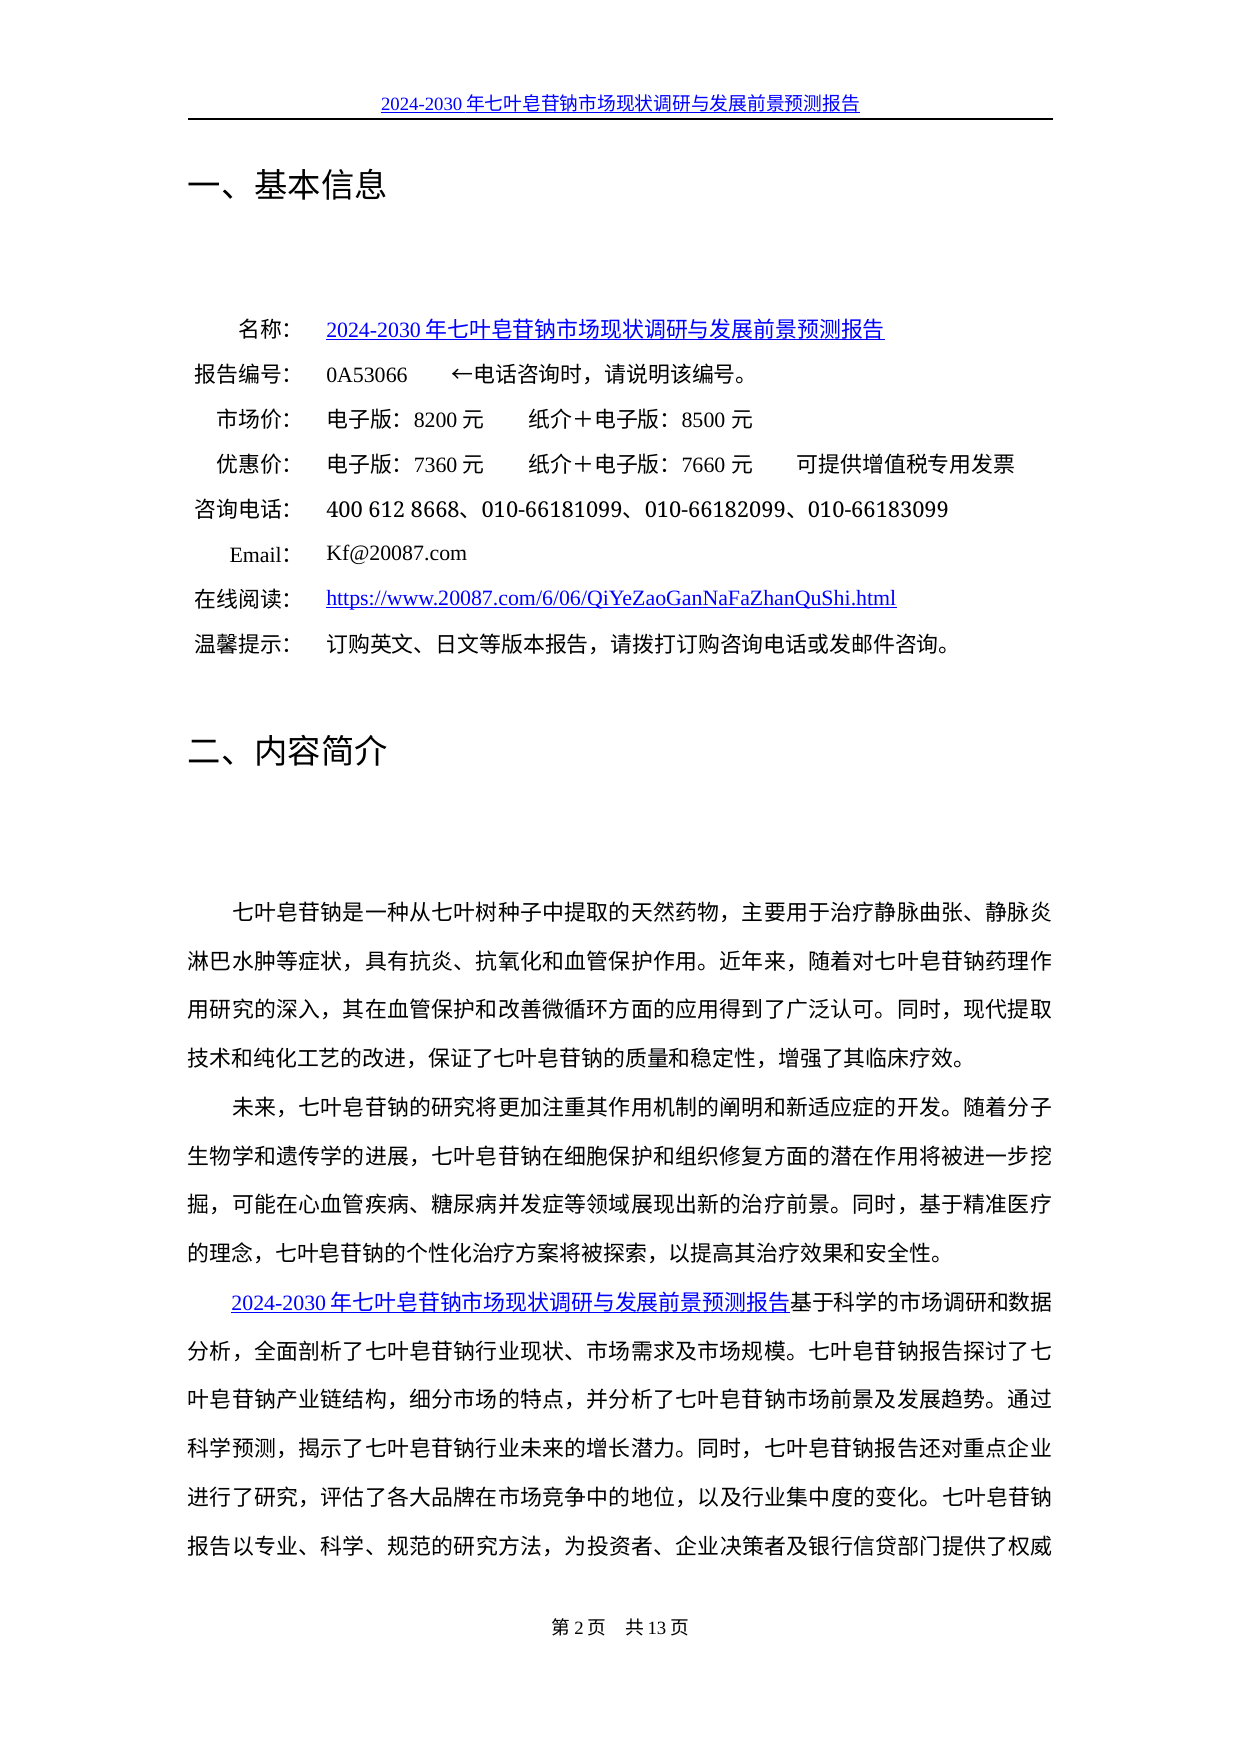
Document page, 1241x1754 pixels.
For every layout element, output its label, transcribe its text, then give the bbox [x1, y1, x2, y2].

table_cell [315, 582, 1073, 627]
table_cell 电子版：8200 元 纸介＋电子版：8500 元 [315, 402, 1073, 447]
table_cell 订购英文、日文等版本报告，请拨打订购咨询电话或发邮件咨询。 [315, 627, 1073, 672]
table_cell 0A53066 ←电话咨询时，请说明该编号。 [315, 357, 1073, 402]
title 一、基本信息 [187, 150, 1053, 215]
table_cell Kf@20087.com [315, 537, 1073, 582]
title 二、内容简介 [187, 717, 1053, 782]
table_header 2024-2030年七叶皂苷钠市场现状调研与发展前景预测报告 [315, 312, 1073, 357]
table_cell 温馨提示： [167, 627, 315, 672]
table_cell 市场价： [167, 402, 315, 447]
table_cell 优惠价： [167, 447, 315, 492]
table_cell Email： [167, 537, 315, 582]
table_cell 400 612 8668、010-66181099、010-66182099、010-66183099 [315, 492, 1073, 537]
table_cell 电子版：7360 元 纸介＋电子版：7660 元 可提供增值税专用发票 [315, 447, 1073, 492]
table_cell 在线阅读： [167, 582, 315, 627]
table_cell 咨询电话： [167, 492, 315, 537]
table_cell 报告编号： [167, 357, 315, 402]
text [187, 894, 1053, 1561]
table_header 名称： [167, 312, 315, 357]
